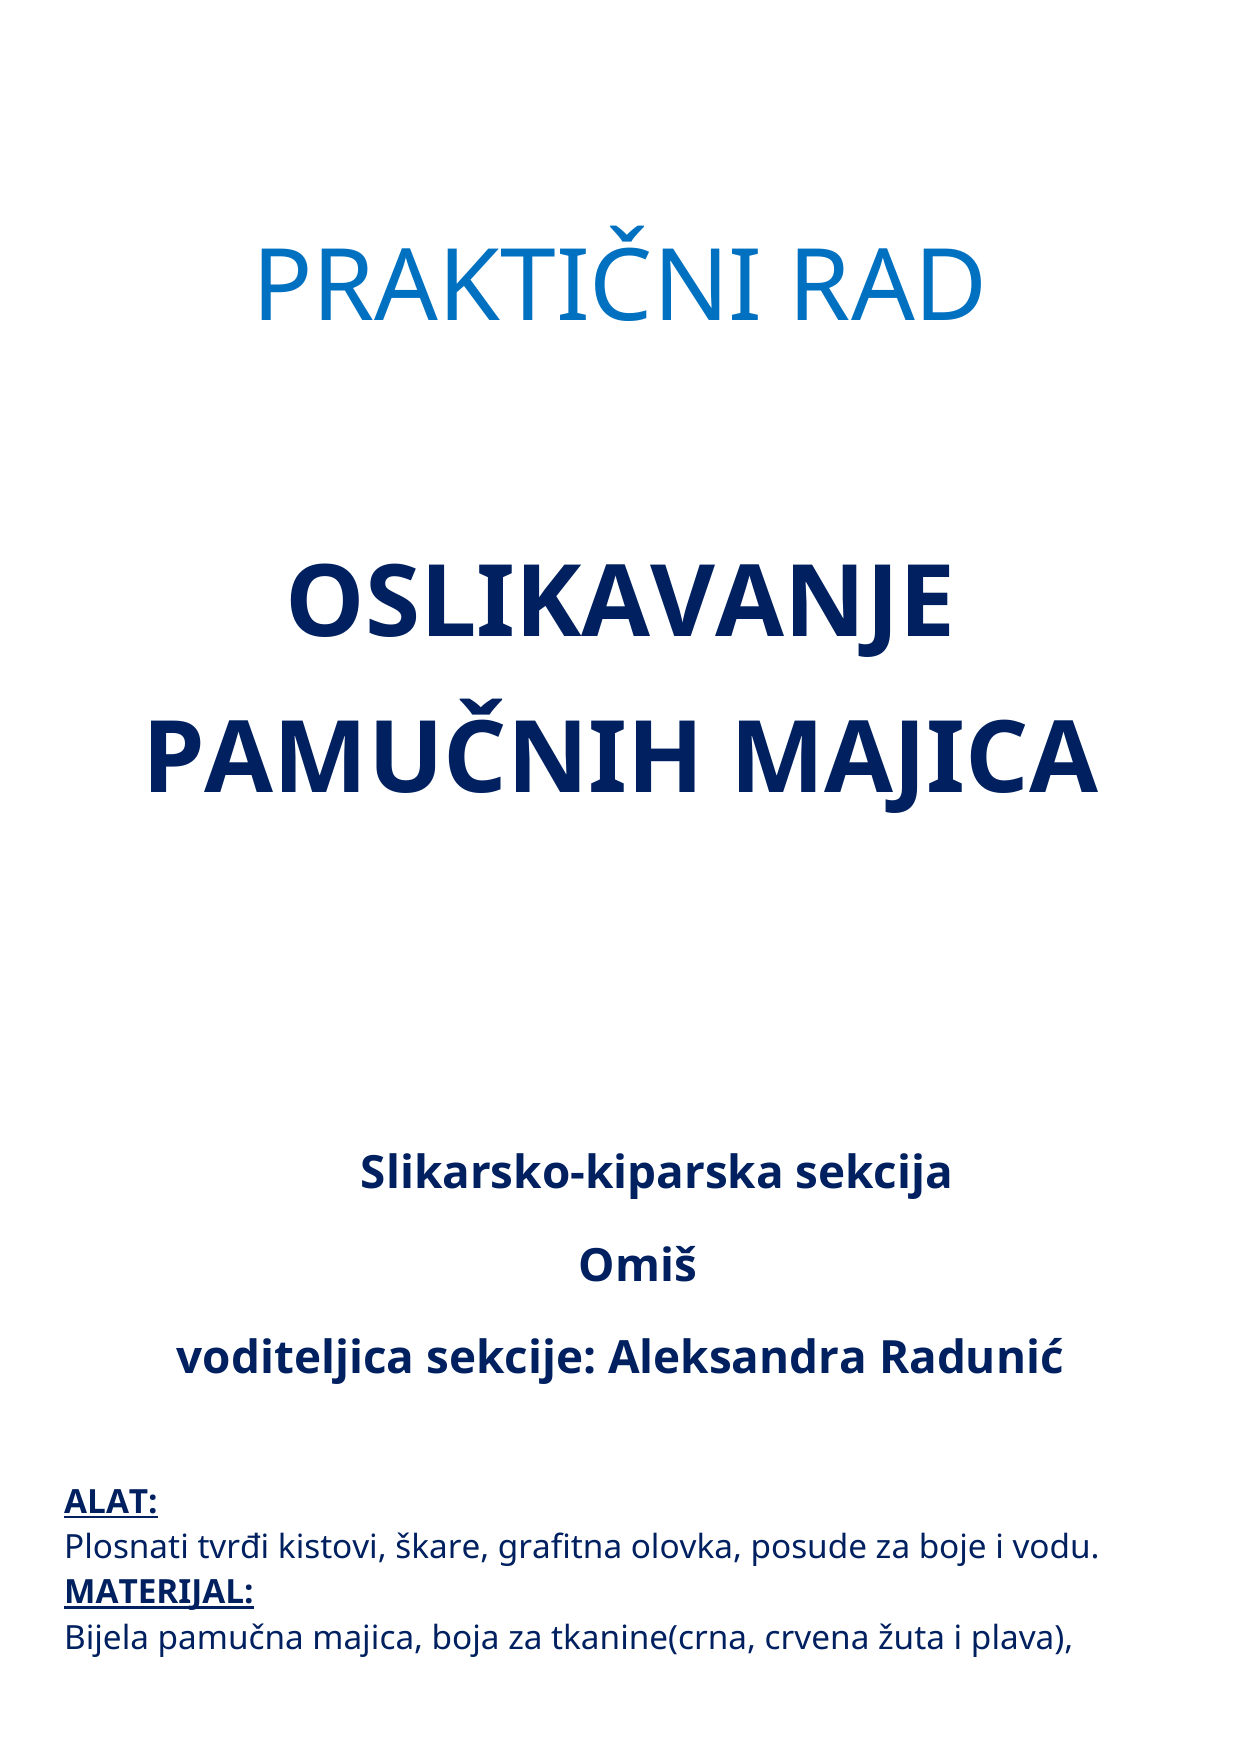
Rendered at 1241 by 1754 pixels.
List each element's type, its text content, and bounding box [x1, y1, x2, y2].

text Slikarsko-kiparska sekcija [75, 1140, 1165, 1202]
text Omiš [75, 1232, 1165, 1295]
text PRAKTIČNI RAD [75, 213, 1165, 349]
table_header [53, 1478, 1240, 1679]
text voditeljica sekcije: Aleksandra Radunić [75, 1325, 1165, 1387]
text OSLIKAVANJE PAMUČNIH MAJICA [75, 529, 1165, 822]
